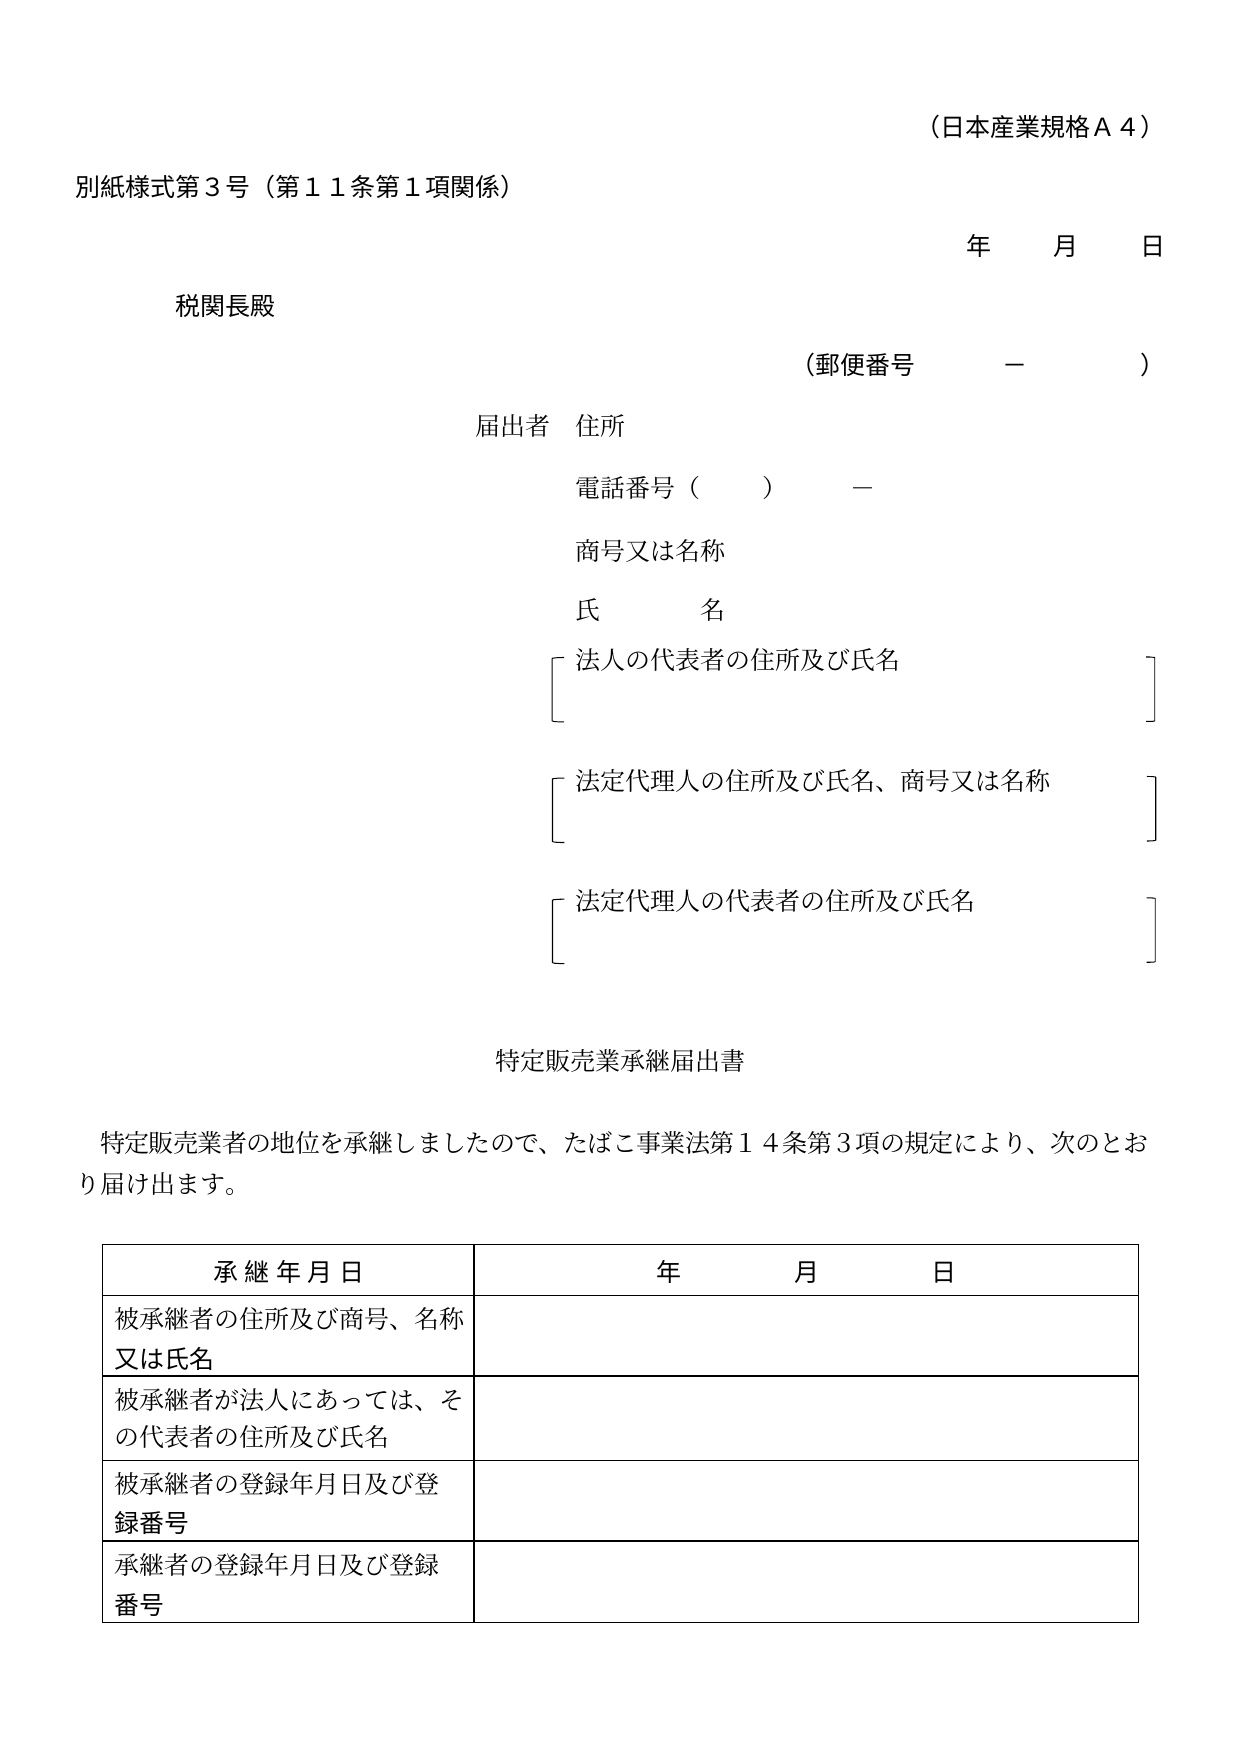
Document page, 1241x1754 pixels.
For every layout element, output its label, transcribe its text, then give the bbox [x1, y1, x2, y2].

table_cell [475, 1296, 1138, 1375]
text （日本産業規格Ａ４） [64, 110, 1166, 144]
text 税関長殿 [175, 288, 1178, 322]
text 別紙様式第３号（第１１条第１項関係） [75, 169, 1178, 203]
table_cell 被承継者が法人にあっては、その代表者の住所及び氏名 [103, 1377, 473, 1459]
table_cell [475, 1461, 1138, 1540]
text 年 月 日 [64, 229, 1166, 263]
text 氏 名 [122, 594, 1178, 626]
text 法人の代表者の住所及び氏名 [575, 641, 1178, 677]
text 特定販売業者の地位を承継しましたので、たばこ事業法第１４条第３項の規定により、次のとおり届け出ます。 [75, 1123, 1166, 1201]
table_header 承 継 年 月 日 [103, 1245, 473, 1294]
table_cell [475, 1377, 1138, 1459]
table_cell [475, 1542, 1138, 1621]
text 法定代理人の代表者の住所及び氏名 [575, 882, 1178, 918]
text 届出者 住所 [475, 407, 1178, 443]
text 特定販売業承継届出書 [122, 1042, 1118, 1078]
table_cell 被承継者の住所及び商号、名称 又は氏名 [103, 1296, 473, 1375]
table_cell 被承継者の登録年月日及び登 録番号 [103, 1461, 473, 1540]
table_cell 承継者の登録年月日及び登録 番号 [103, 1542, 473, 1621]
text （郵便番号 － ） [790, 347, 1178, 381]
table_header 年 月 日 [475, 1245, 1138, 1294]
text 電話番号（ ） － 商号又は名称 [575, 468, 875, 567]
text 法定代理人の住所及び氏名、商号又は名称 [575, 761, 1178, 797]
